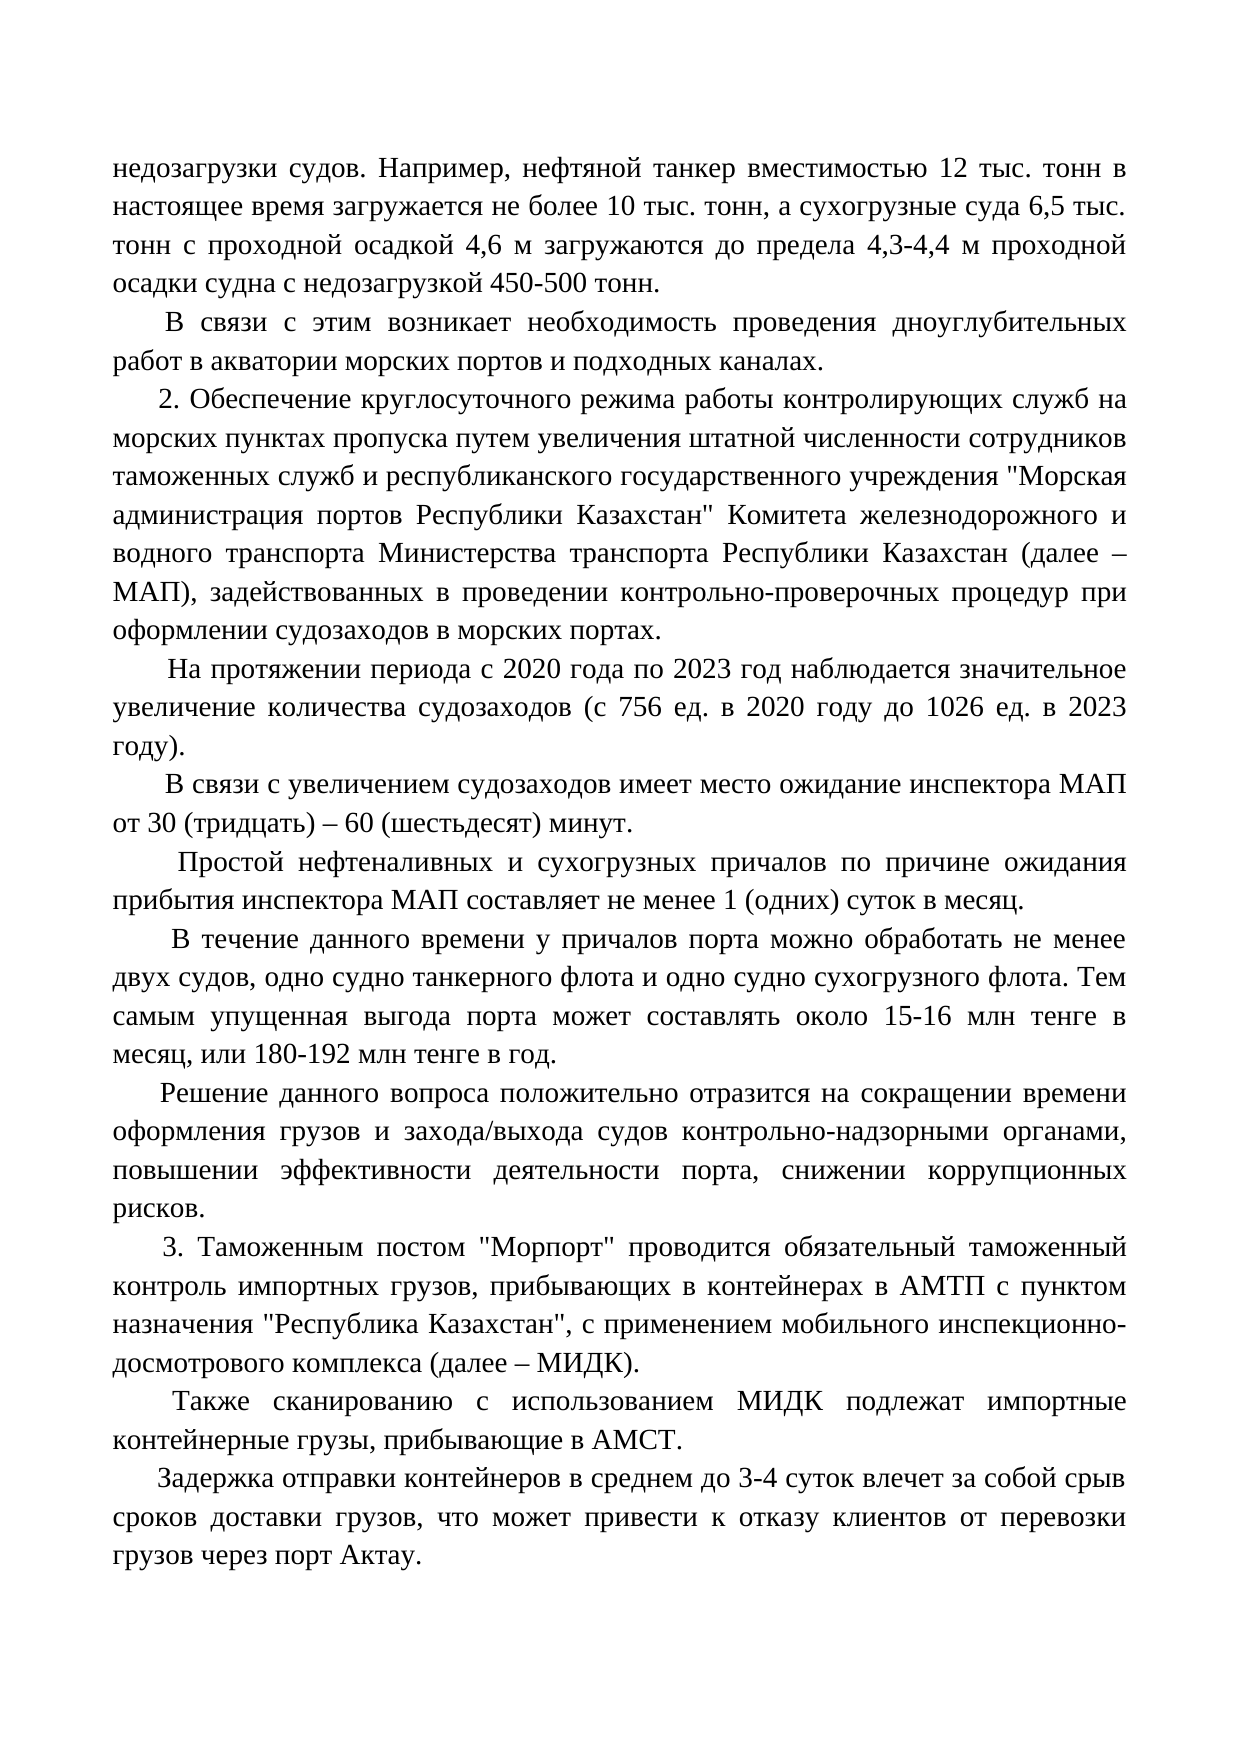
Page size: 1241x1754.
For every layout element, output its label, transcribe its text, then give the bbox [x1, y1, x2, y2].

text 3. Таможенным постом "Морпорт" проводится обязательный таможенный контроль импортных грузов, прибывающих в контейнерах в АМТП с пунктом назначения "Республика Казахстан", с применением мобильного инспекционно-досмотрового комплекса (далее – МИДК). [112, 1229, 1128, 1378]
text Решение данного вопроса положительно отразится на сокращении времени оформления грузов и захода/выхода судов контрольно-надзорными органами, повышении эффективности деятельности порта, снижении коррупционных рисков. [112, 1075, 1128, 1224]
text На протяжении периода с 2020 года по 2023 год наблюдается значительное увеличение количества судозаходов (с 756 ед. в 2020 году до 1026 ед. в 2023 году). [112, 651, 1128, 762]
text В течение данного времени у причалов порта можно обработать не менее двух судов, одно судно танкерного флота и одно судно сухогрузного флота. Тем самым упущенная выгода порта может составлять около 15-16 млн тенге в месяц, или 180-192 млн тенге в год. [112, 921, 1128, 1070]
text В связи с увеличением судозаходов имеет место ожидание инспектора МАП от 30 (тридцать) – 60 (шестьдесят) минут. [112, 767, 1128, 839]
text 2. Обеспечение круглосуточного режима работы контролирующих служб на морских пунктах пропуска путем увеличения штатной численности сотрудников таможенных служб и республиканского государственного учреждения "Морская администрация портов Республики Казахстан" Комитета железнодорожного и водного транспорта Министерства транспорта Республики Казахстан (далее – МАП), задействованных в проведении контрольно-проверочных процедур при оформлении судозаходов в морских портах. [112, 381, 1128, 646]
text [112, 150, 1128, 299]
text Простой нефтеналивных и сухогрузных причалов по причине ожидания прибытия инспектора МАП составляет не менее 1 (одних) суток в месяц. [112, 844, 1128, 916]
text Задержка отправки контейнеров в среднем до 3-4 суток влечет за собой срыв сроков доставки грузов, что может привести к отказу клиентов от перевозки грузов через порт Актау. [112, 1460, 1128, 1571]
text В связи с этим возникает необходимость проведения дноуглубительных работ в акватории морских портов и подходных каналах. [112, 304, 1128, 376]
text Также сканированию с использованием МИДК подлежат импортные контейнерные грузы, прибывающие в АМСТ. [112, 1383, 1128, 1455]
